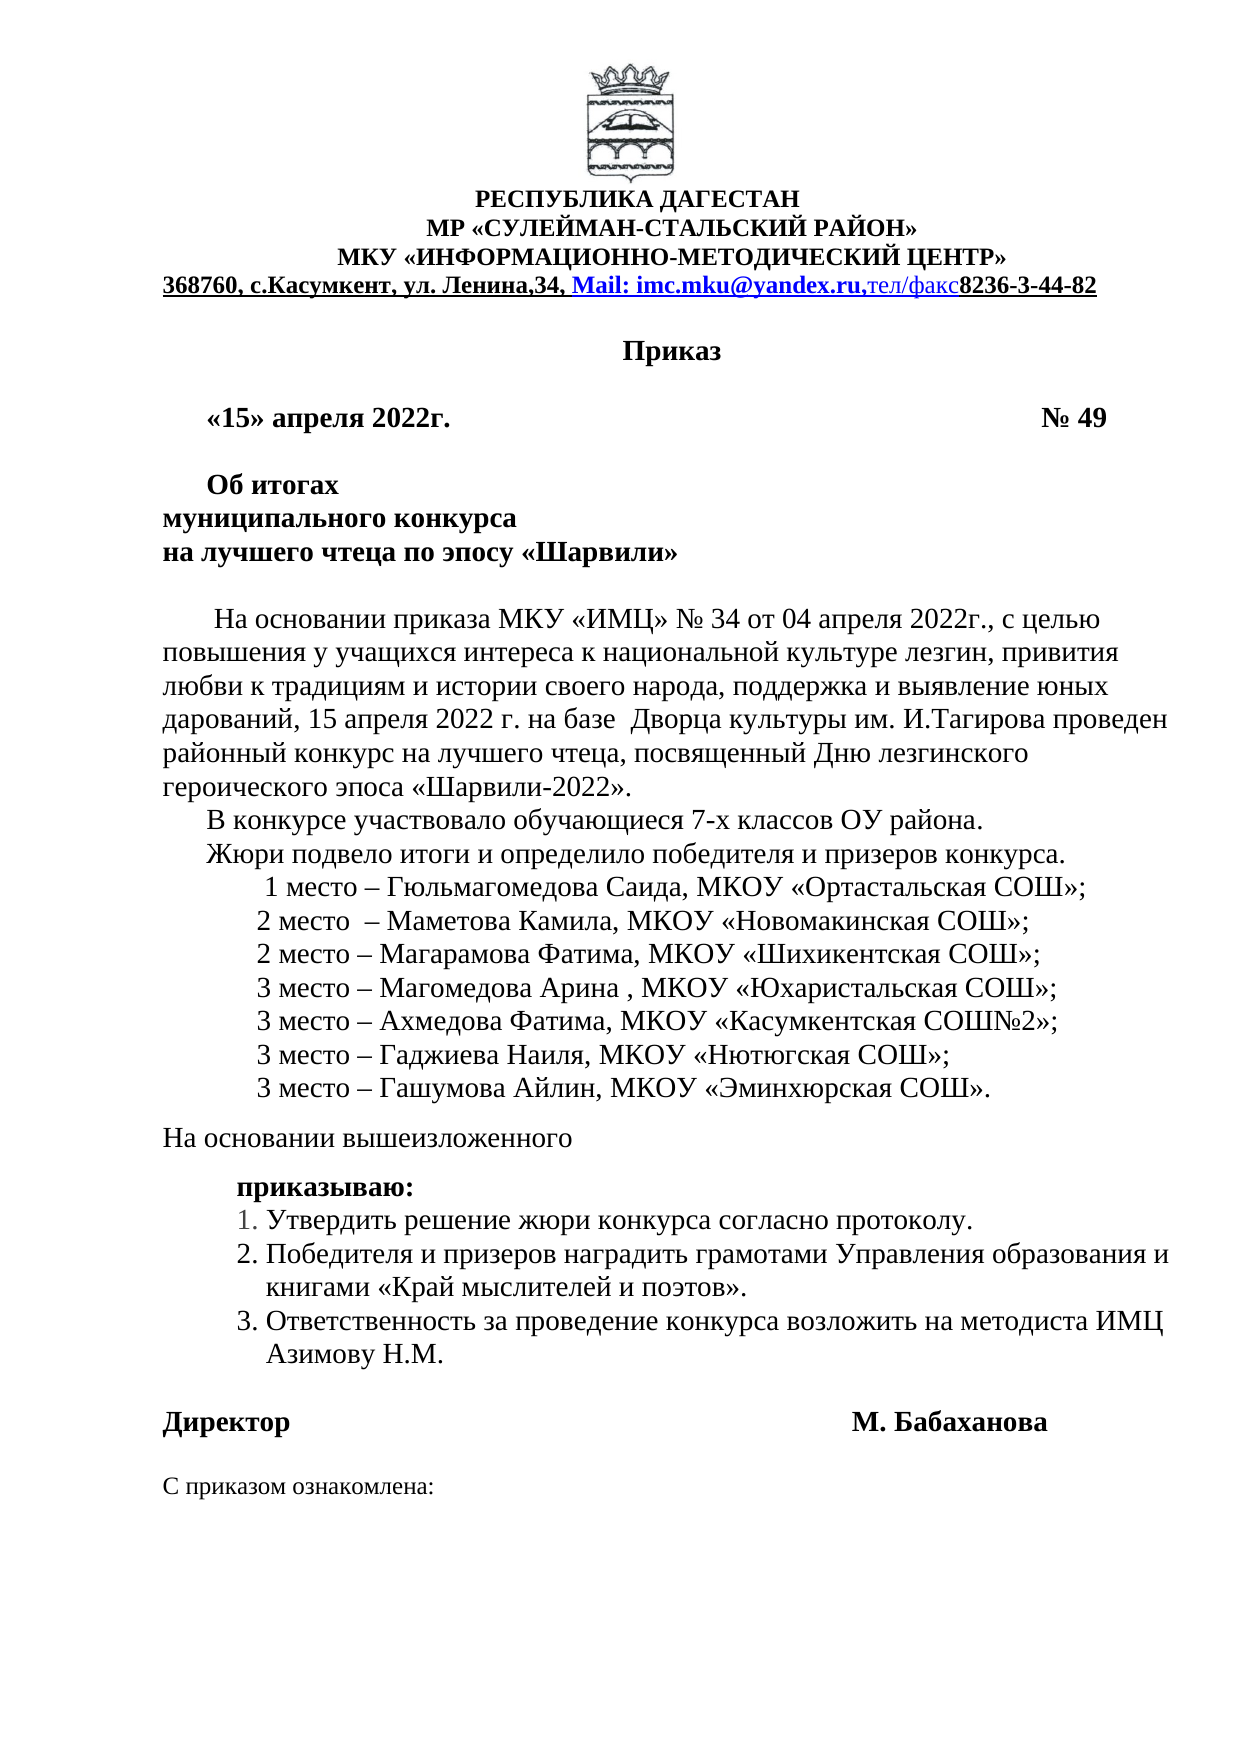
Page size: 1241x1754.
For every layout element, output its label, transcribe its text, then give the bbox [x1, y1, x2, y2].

text 368760, c.Касумкент, ул. Ленина,34, Mail: imc.mku@yandex.ru,тел/факс8236-3-44-82 [162, 270, 1181, 299]
text МКУ «ИНФОРМАЦИОННО-МЕТОДИЧЕСКИЙ ЦЕНТР» [162, 242, 1181, 270]
text 2 место – Магарамова Фатима, МКОУ «Шихикентская СОШ»; [59, 936, 1211, 970]
text 2 место – Маметова Камила, МКОУ «Новомакинская СОШ»; [59, 903, 1211, 936]
text С приказом ознакомлена: [162, 1471, 1181, 1499]
text 3 место – Ахмедова Фатима, МКОУ «Касумкентская СОШ№2»; [59, 1003, 1211, 1037]
text МР «СУЛЕЙМАН-СТАЛЬСКИЙ РАЙОН» [162, 213, 1181, 242]
text Приказ [162, 333, 1181, 366]
text Жюри подвело итоги и определило победителя и призеров конкурса. [162, 836, 1181, 869]
text муниципального конкурса [162, 500, 1181, 534]
text 2. Победителя и призеров наградить грамотами Управления образования и [162, 1236, 1181, 1269]
text 3 место – Магомедова Арина , МКОУ «Юхаристальская СОШ»; [59, 970, 1211, 1003]
text 3 место – Гаджиева Наиля, МКОУ «Нютюгская СОШ»; [59, 1037, 1211, 1071]
text «15» апреля 2022г. № 49 [162, 400, 1181, 433]
text 3 место – Гашумова Айлин, МКОУ «Эминхюрская СОШ». [59, 1071, 1211, 1104]
text Азимову Н.М. [162, 1337, 1181, 1370]
text На основании вышеизложенного [162, 1120, 1181, 1153]
text 1 место – Гюльмагомедова Саида, МКОУ «Ортастальская СОШ»; [59, 869, 1211, 903]
text приказываю: [162, 1169, 1181, 1202]
text Директор М. Бабаханова [162, 1404, 1181, 1437]
text РЕСПУБЛИКА ДАГЕСТАН [162, 184, 1181, 213]
text книгами «Край мыслителей и поэтов». [162, 1269, 1181, 1303]
text 1. Утвердить решение жюри конкурса согласно протоколу. [162, 1202, 1181, 1236]
text Об итогах [162, 467, 1181, 500]
text В конкурсе участвовало обучающиеся 7-х классов ОУ района. [162, 802, 1181, 836]
text на лучшего чтеца по эпосу «Шарвили» [162, 534, 1181, 567]
picture [578, 59, 683, 185]
text На основании приказа МКУ «ИМЦ» № 34 от 04 апреля 2022г., с целью повышения у учащихся интереса к национальной культуре лезгин, привития любви к традициям и истории своего народа, поддержка и выявление юных дарований, 15 апреля 2022 г. на базе Дворца культуры им. И.Тагирова проведен районный конкурс на лучшего чтеца, посвященный Дню лезгинского героического эпоса «Шарвили-2022». [162, 601, 1181, 802]
text 3. Ответственность за проведение конкурса возложить на методиста ИМЦ [162, 1303, 1181, 1337]
